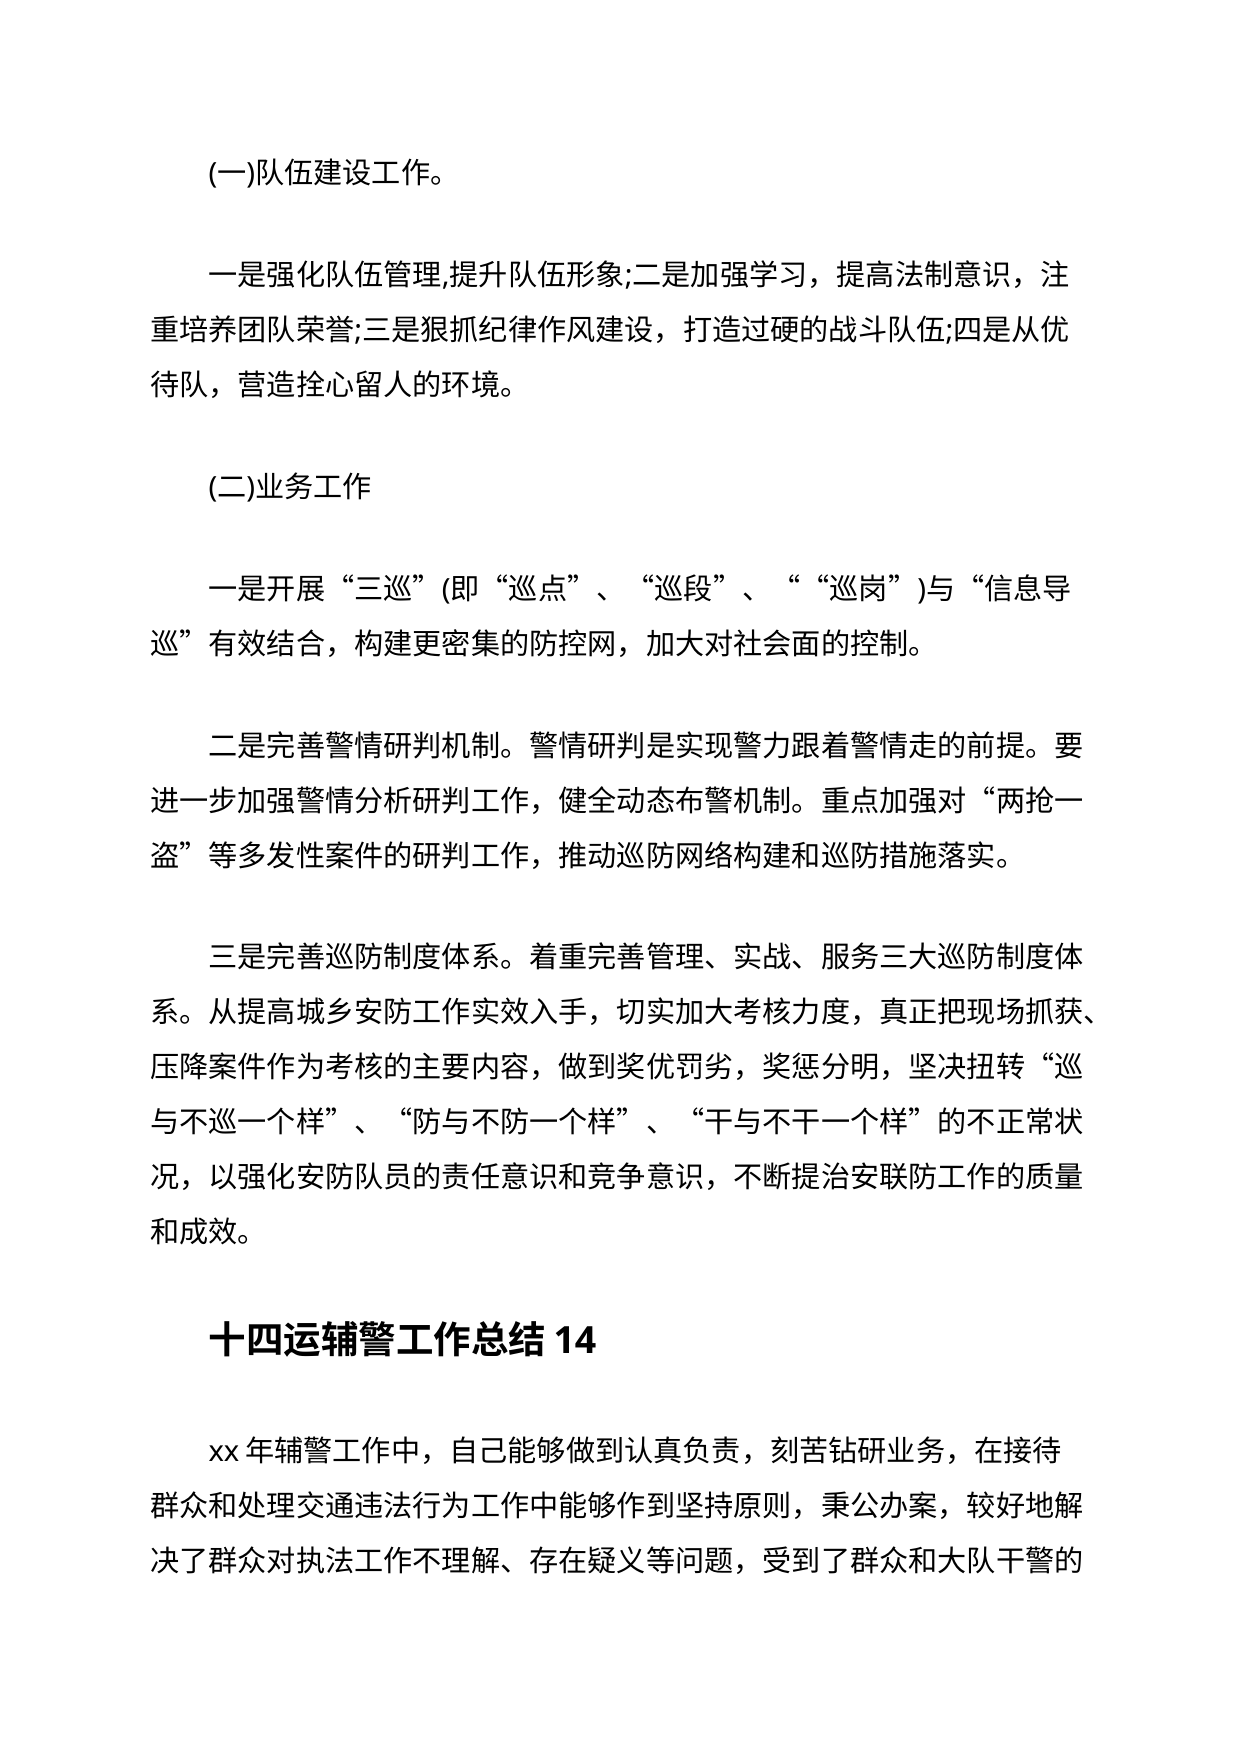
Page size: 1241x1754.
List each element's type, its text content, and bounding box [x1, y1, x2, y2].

text 一是开展“三巡”(即“巡点”、“巡段”、““巡岗”)与“信息导巡”有效结合，构建更密集的防控网，加大对社会面的控制。 [150, 566, 1090, 663]
text 十四运辅警工作总结14 [150, 1310, 1090, 1365]
text (一)队伍建设工作。 [150, 150, 1090, 192]
text 一是强化队伍管理,提升队伍形象;二是加强学习，提高法制意识，注重培养团队荣誉;三是狠抓纪律作风建设，打造过硬的战斗队伍;四是从优待队，营造拴心留人的环境。 [150, 252, 1090, 404]
text 二是完善警情研判机制。警情研判是实现警力跟着警情走的前提。要进一步加强警情分析研判工作，健全动态布警机制。重点加强对“两抢一盗”等多发性案件的研判工作，推动巡防网络构建和巡防措施落实。 [150, 722, 1090, 874]
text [150, 1428, 1090, 1580]
text 三是完善巡防制度体系。着重完善管理、实战、服务三大巡防制度体系。从提高城乡安防工作实效入手，切实加大考核力度，真正把现场抓获、压降案件作为考核的主要内容，做到奖优罚劣，奖惩分明，坚决扭转“巡与不巡一个样”、“防与不防一个样”、“干与不干一个样”的不正常状况，以强化安防队员的责任意识和竞争意识，不断提治安联防工作的质量和成效。 [150, 934, 1090, 1251]
text (二)业务工作 [150, 464, 1090, 506]
